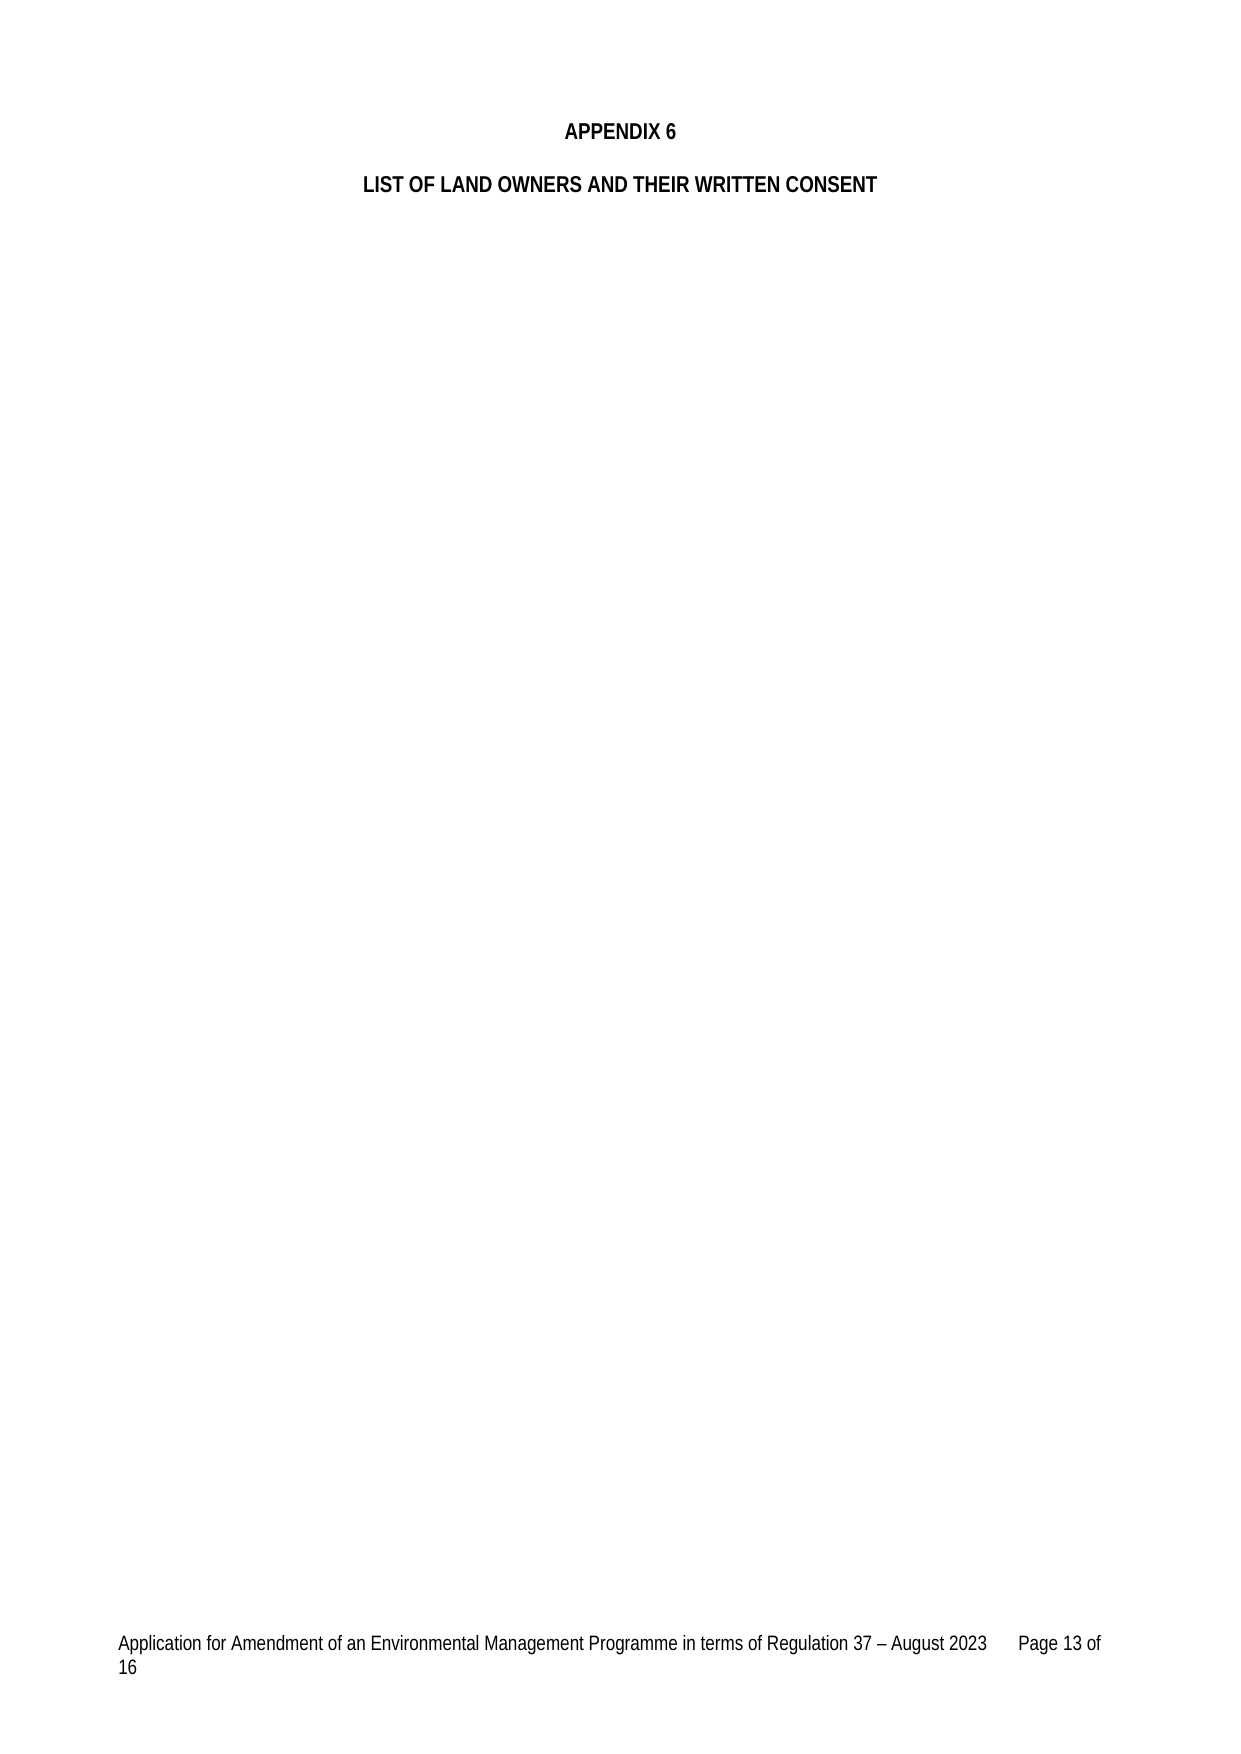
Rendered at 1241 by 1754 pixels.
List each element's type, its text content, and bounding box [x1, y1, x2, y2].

text LIST OF LAND OWNERS AND THEIR WRITTEN CONSENT [118, 171, 1122, 197]
text APPENDIX 6 [118, 118, 1122, 144]
